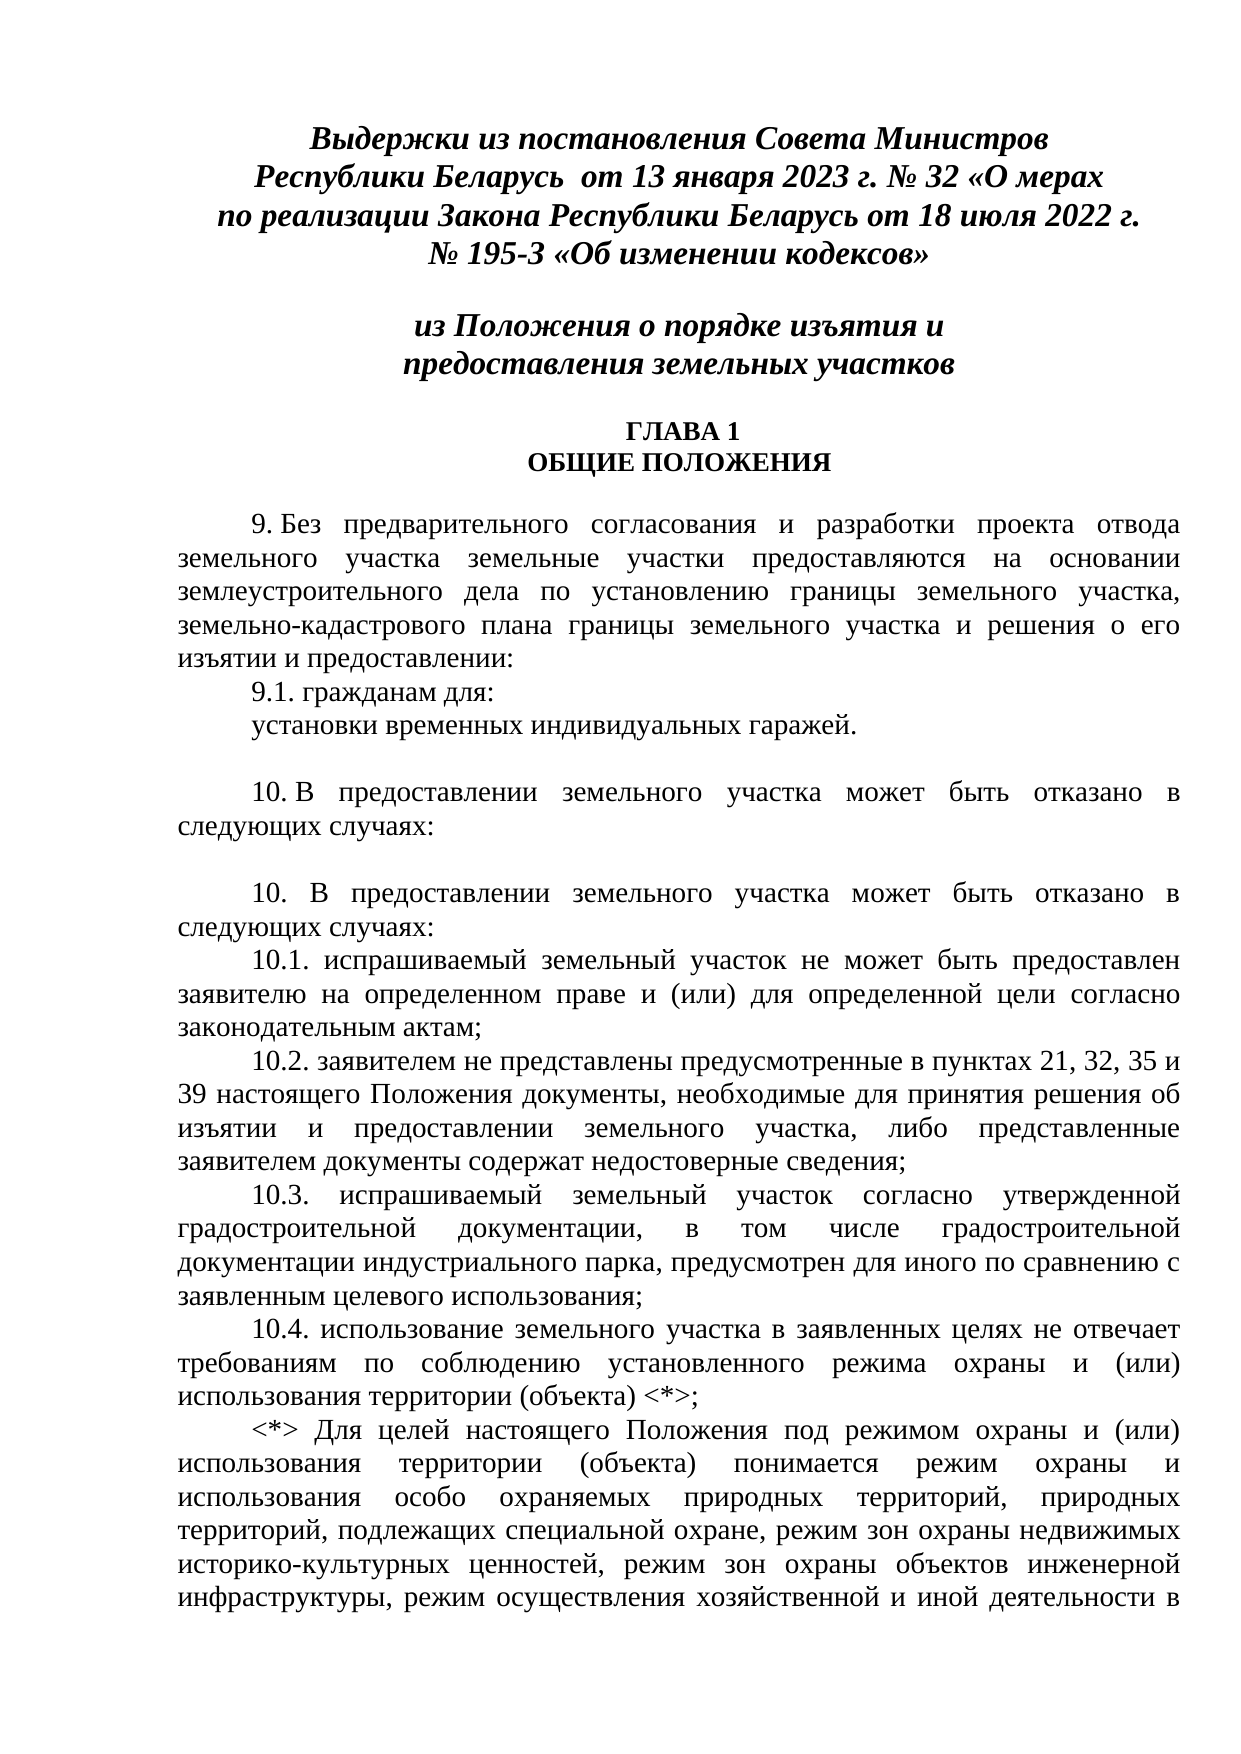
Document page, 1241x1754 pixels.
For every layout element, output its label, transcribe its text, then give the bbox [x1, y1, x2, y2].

text 10. В предоставлении земельного участка может быть отказано в следующих случаях: [177, 875, 1181, 942]
text из Положения о порядке изъятия и [177, 305, 1181, 343]
text № 195-З «Об изменении кодексов» [177, 233, 1181, 271]
text установки временных индивидуальных гаражей. [177, 707, 1181, 741]
text Республики Беларусь от 13 января 2023 г. № 32 «О мерах [177, 156, 1181, 195]
text предоставления земельных участков [177, 343, 1181, 382]
text 9. Без предварительного согласования и разработки проекта отвода земельного участка земельные участки предоставляются на основании землеустроительного дела по установлению границы земельного участка, земельно-кадастрового плана границы земельного участка и решения о его изъятии и предоставлении: [177, 506, 1181, 674]
text 10. В предоставлении земельного участка может быть отказано в следующих случаях: [177, 774, 1181, 842]
text ОБЩИЕ ПОЛОЖЕНИЯ [177, 446, 1181, 477]
text по реализации Закона Республики Беларусь от 18 июля 2022 г. [177, 195, 1181, 233]
text 10.1. испрашиваемый земельный участок не может быть предоставлен заявителю на определенном праве и (или) для определенной цели согласно законодательным актам; [177, 942, 1181, 1043]
text 9.1. гражданам для: [177, 674, 1181, 707]
text Выдержки из постановления Совета Министров [177, 118, 1181, 156]
text 10.2. заявителем не представлены предусмотренные в пунктах 21, 32, 35 и 39 настоящего Положения документы, необходимые для принятия решения об изъятии и предоставлении земельного участка, либо представленные заявителем документы содержат недостоверные сведения; [177, 1043, 1181, 1177]
text 10.4. использование земельного участка в заявленных целях не отвечает требованиям по соблюдению установленного режима охраны и (или) использования территории (объекта) <*>; [177, 1311, 1181, 1412]
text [177, 1412, 1181, 1613]
text ГЛАВА 1 [177, 415, 1181, 446]
text 10.3. испрашиваемый земельный участок согласно утвержденной градостроительной документации, в том числе градостроительной документации индустриального парка, предусмотрен для иного по сравнению с заявленным целевого использования; [177, 1177, 1181, 1311]
